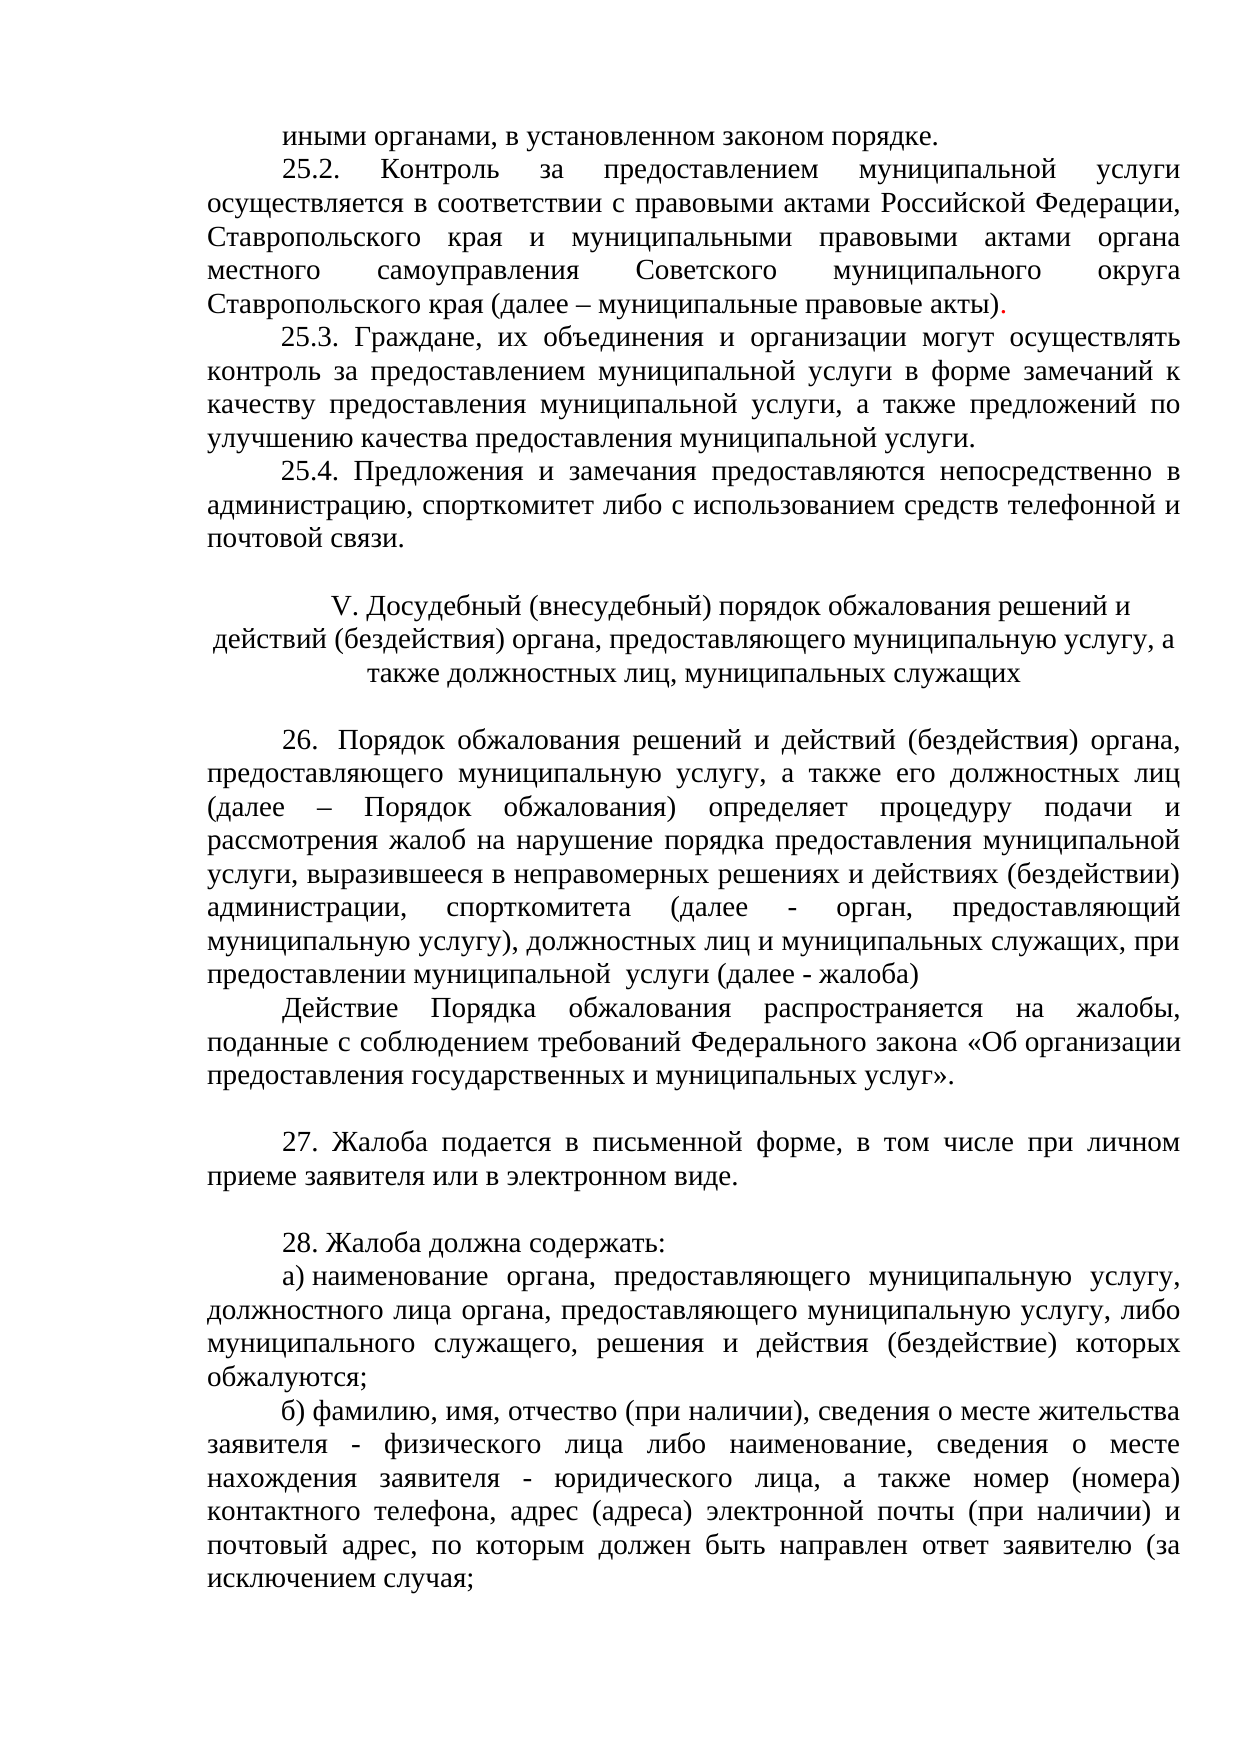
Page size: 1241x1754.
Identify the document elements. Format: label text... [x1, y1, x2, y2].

text 27. Жалоба подается в письменной форме, в том числе при личном приеме заявителя или в электронном виде. [207, 1124, 1181, 1191]
text V. Досудебный (внесудебный) порядок обжалования решений и действий (бездействия) органа, предоставляющего муниципальную услугу, а также должностных лиц, муниципальных служащих [207, 588, 1181, 688]
text 28. Жалоба должна содержать: [207, 1225, 1181, 1258]
text Действие Порядка обжалования распространяется на жалобы, поданные с соблюдением требований Федерального закона «Об организации предоставления государственных и муниципальных услуг». [207, 990, 1181, 1091]
text 25.4. Предложения и замечания предоставляются непосредственно в администрацию, спорткомитет либо с использованием средств телефонной и почтовой связи. [207, 453, 1181, 554]
text б) фамилию, имя, отчество (при наличии), сведения о месте жительства заявителя - физического лица либо наименование, сведения о месте нахождения заявителя - юридического лица, а также номер (номера) контактного телефона, адрес (адреса) электронной почты (при наличии) и почтовый адрес, по которым должен быть направлен ответ заявителю (за исключением случая; [207, 1393, 1181, 1594]
text а) наименование органа, предоставляющего муниципальную услугу, должностного лица органа, предоставляющего муниципальную услугу, либо муниципального служащего, решения и действия (бездействие) которых обжалуются; [207, 1258, 1181, 1393]
text 26. Порядок обжалования решений и действий (бездействия) органа, предоставляющего муниципальную услугу, а также его должностных лиц (далее – Порядок обжалования) определяет процедуру подачи и рассмотрения жалоб на нарушение порядка предоставления муниципальной услуги, выразившееся в неправомерных решениях и действиях (бездействии) администрации, спорткомитета (далее - орган, предоставляющий муниципальную услугу), должностных лиц и муниципальных служащих, при предоставлении муниципальной услуги (далее - жалоба) [207, 722, 1181, 990]
text 25.3. Граждане, их объединения и организации могут осуществлять контроль за предоставлением муниципальной услуги в форме замечаний к качеству предоставления муниципальной услуги, а также предложений по улучшению качества предоставления муниципальной услуги. [207, 319, 1181, 453]
text иными органами, в установленном законом порядке. [207, 118, 1181, 152]
text 25.2. Контроль за предоставлением муниципальной услуги осуществляется в соответствии с правовыми актами Российской Федерации, Ставропольского края и муниципальными правовыми актами органа местного самоуправления Советского муниципального округа Ставропольского края (далее – муниципальные правовые акты). [207, 152, 1181, 319]
